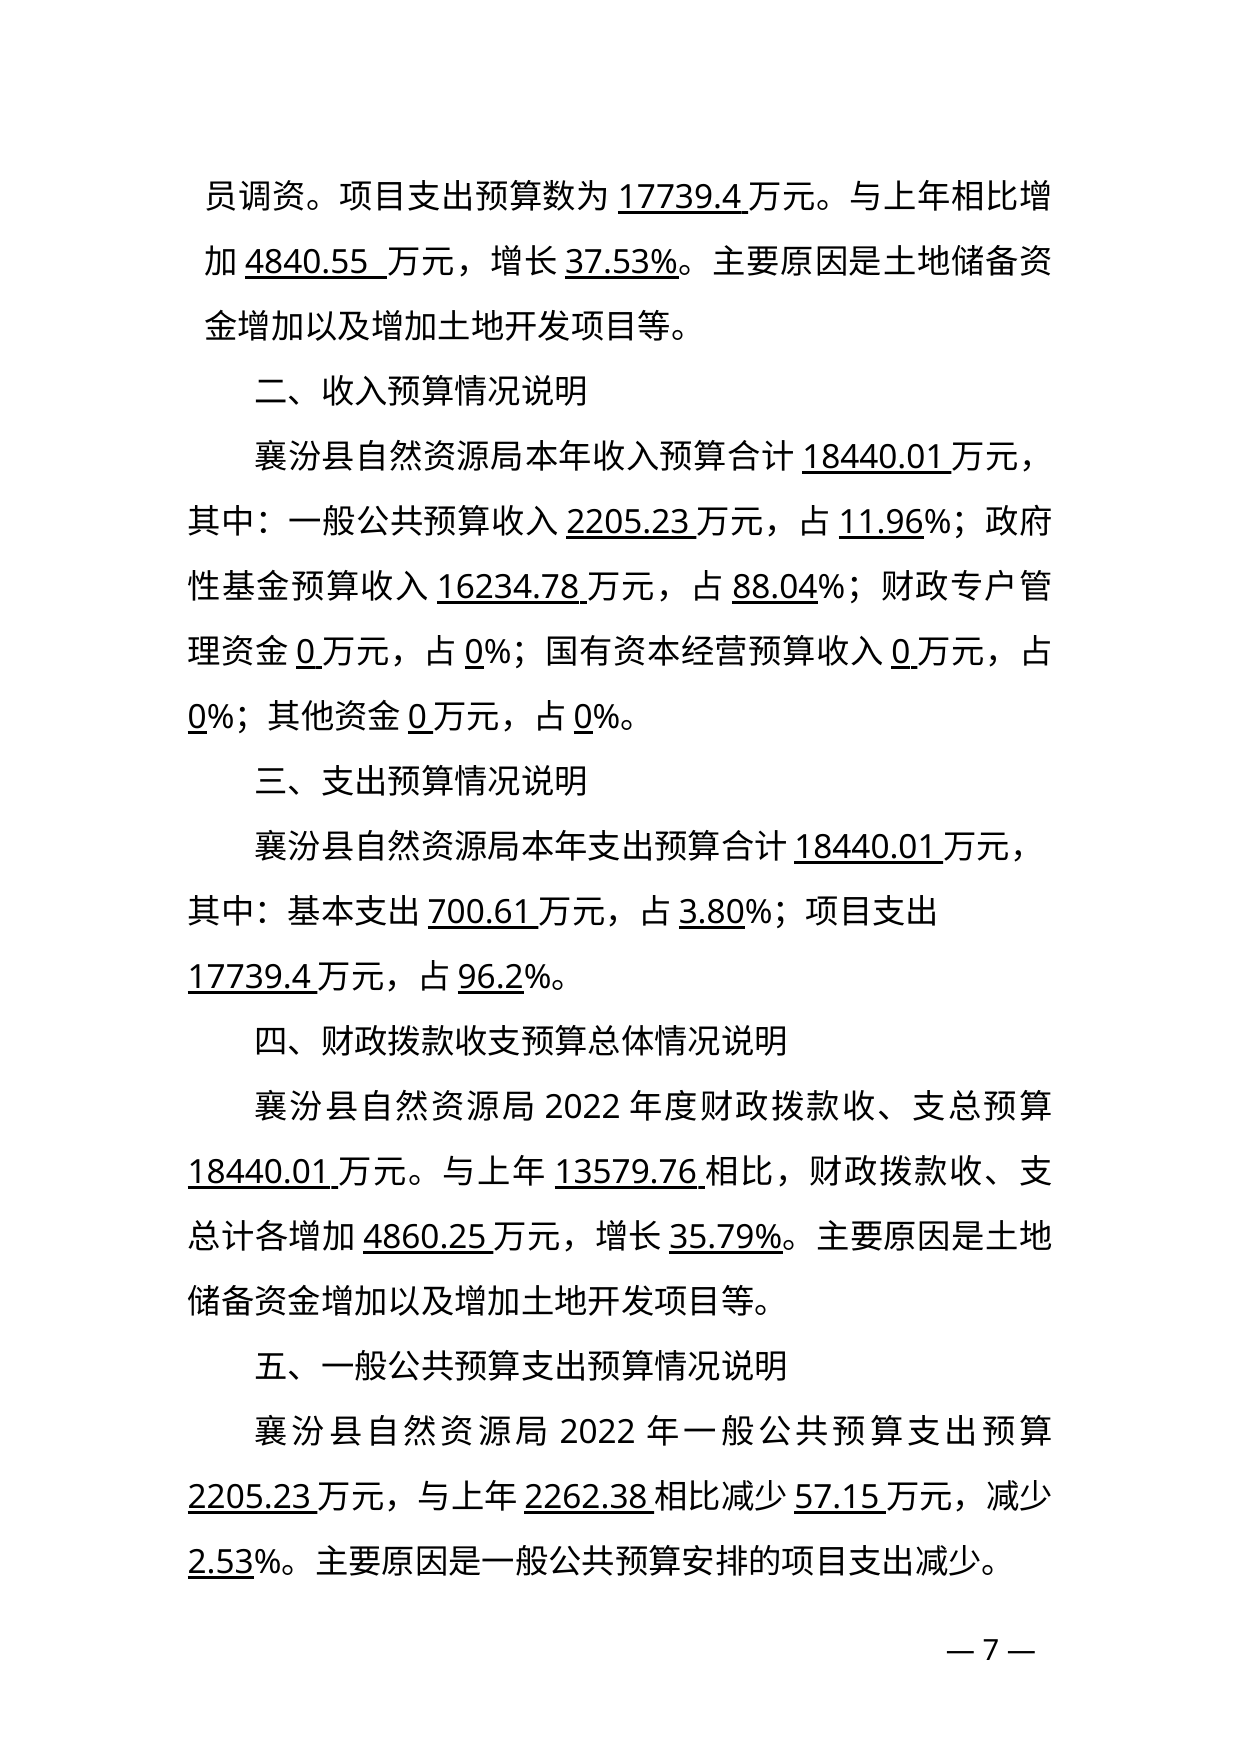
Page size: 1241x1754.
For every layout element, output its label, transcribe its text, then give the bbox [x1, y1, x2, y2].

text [204, 162, 1053, 357]
text 襄汾县自然资源局本年收入预算合计18440.01万元，其中：一般公共预算收入2205.23万元，占11.96%；政府性基金预算收入16234.78万元，占88.04%；财政专户管理资金0万元，占0%；国有资本经营预算收入0万元，占0%；其他资金0万元，占0%。 [187, 422, 1053, 747]
list 二、收入预算情况说明 [187, 357, 1053, 422]
text 襄汾县自然资源局2022年度财政拨款收、支总预算18440.01万元。与上年13579.76相比，财政拨款收、支总计各增加4860.25万元，增长35.79%。主要原因是土地储备资金增加以及增加土地开发项目等。 [187, 1072, 1053, 1332]
list 三、支出预算情况说明 [187, 747, 1053, 812]
list 五、一般公共预算支出预算情况说明 [187, 1332, 1053, 1397]
list 襄汾县自然资源局本年支出预算合计18440.01万元，其中：基本支出700.61万元，占3.80%；项目支出17739.4万元，占96.2%。 [187, 812, 1053, 1007]
text 襄汾县自然资源局2022年一般公共预算支出预算2205.23万元，与上年2262.38相比减少57.15万元，减少2.53%。主要原因是一般公共预算安排的项目支出减少。 [187, 1397, 1053, 1592]
list 四、财政拨款收支预算总体情况说明 [187, 1007, 1053, 1072]
